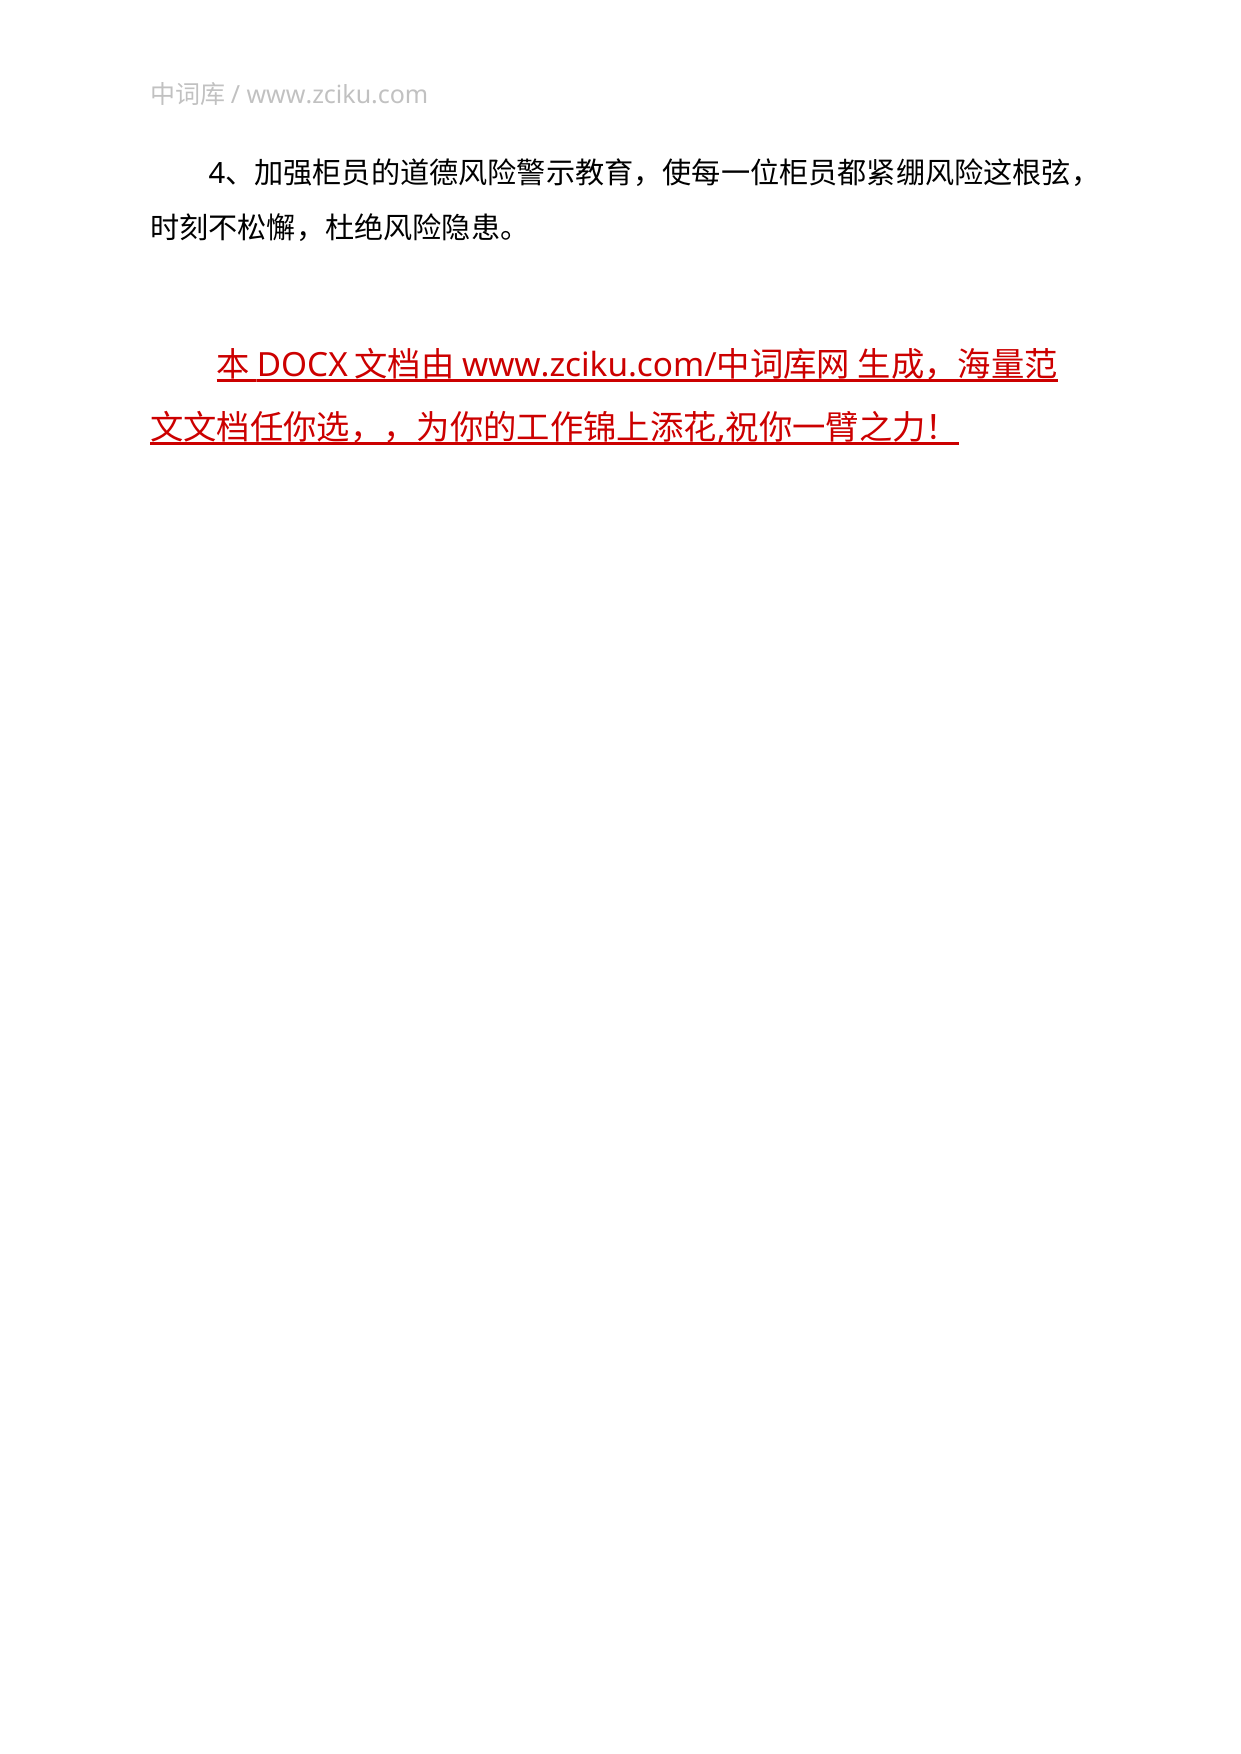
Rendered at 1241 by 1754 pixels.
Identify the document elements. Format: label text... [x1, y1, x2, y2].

text 本DOCX文档由 www.zciku.com/中词库网 生成，海量范文文档任你选，，为你的工作锦上添花,祝你一臂之力！ [150, 338, 1090, 449]
text 4、加强柜员的道德风险警示教育，使每一位柜员都紧绷风险这根弦，时刻不松懈，杜绝风险隐患。 [150, 150, 1090, 247]
